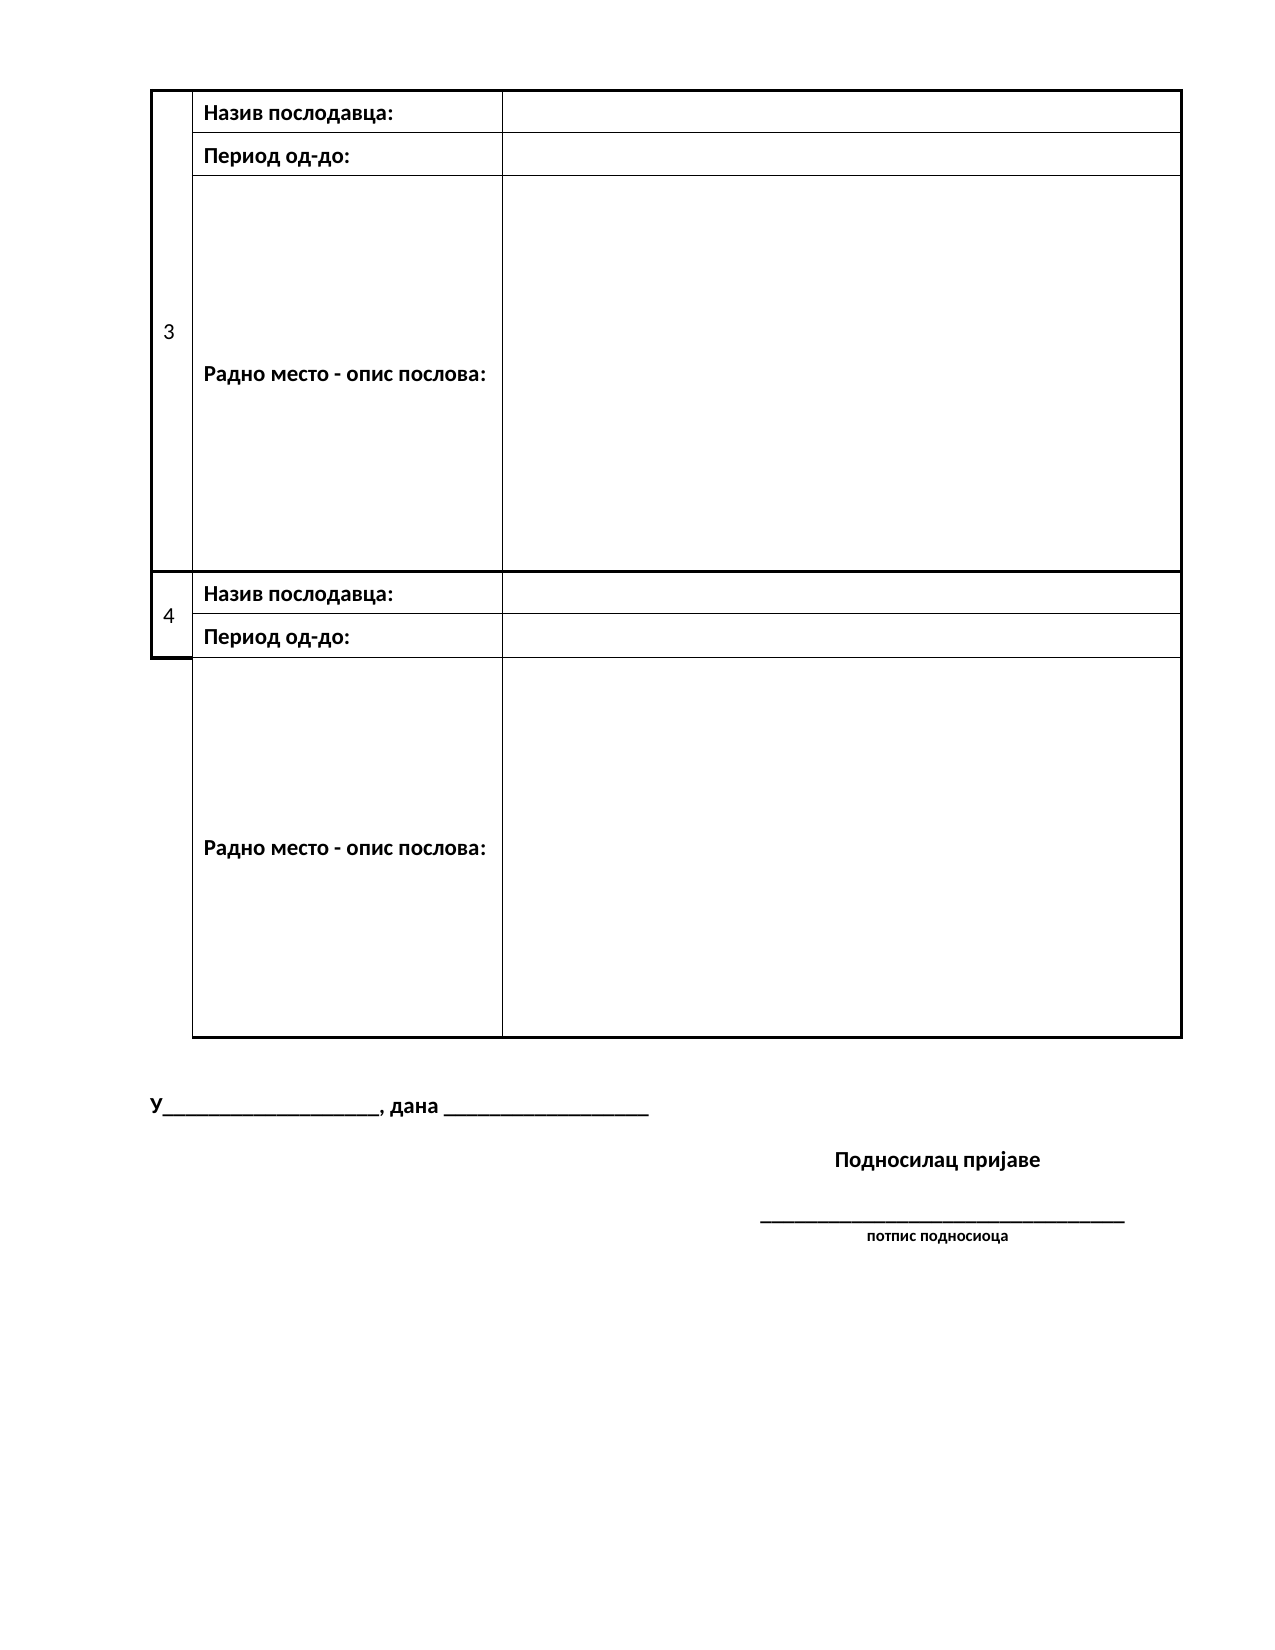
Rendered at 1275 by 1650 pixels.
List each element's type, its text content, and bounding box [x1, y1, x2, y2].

table_cell Радно место - опис послова: [193, 176, 502, 570]
table_cell [503, 573, 1180, 613]
table_cell [503, 133, 1180, 175]
table_cell [503, 614, 1180, 656]
table_cell Период од-до: [193, 614, 502, 656]
table_cell 4 [153, 573, 192, 656]
table_cell 3 [153, 92, 192, 570]
table_cell [503, 658, 1180, 1036]
text потпис подносиоца [675, 1226, 1125, 1246]
text ________________________________ [150, 1198, 1125, 1226]
text Подносилац пријаве [150, 1145, 1125, 1173]
table_cell Радно место - опис послова: [193, 658, 502, 1036]
text У___________________, дана __________________ [150, 1092, 1125, 1120]
table_cell Период од-до: [193, 133, 502, 175]
table_cell [503, 92, 1180, 132]
table_cell [503, 176, 1180, 570]
table_cell Назив послодавца: [193, 573, 502, 613]
table_cell Назив послодавца: [193, 92, 502, 132]
